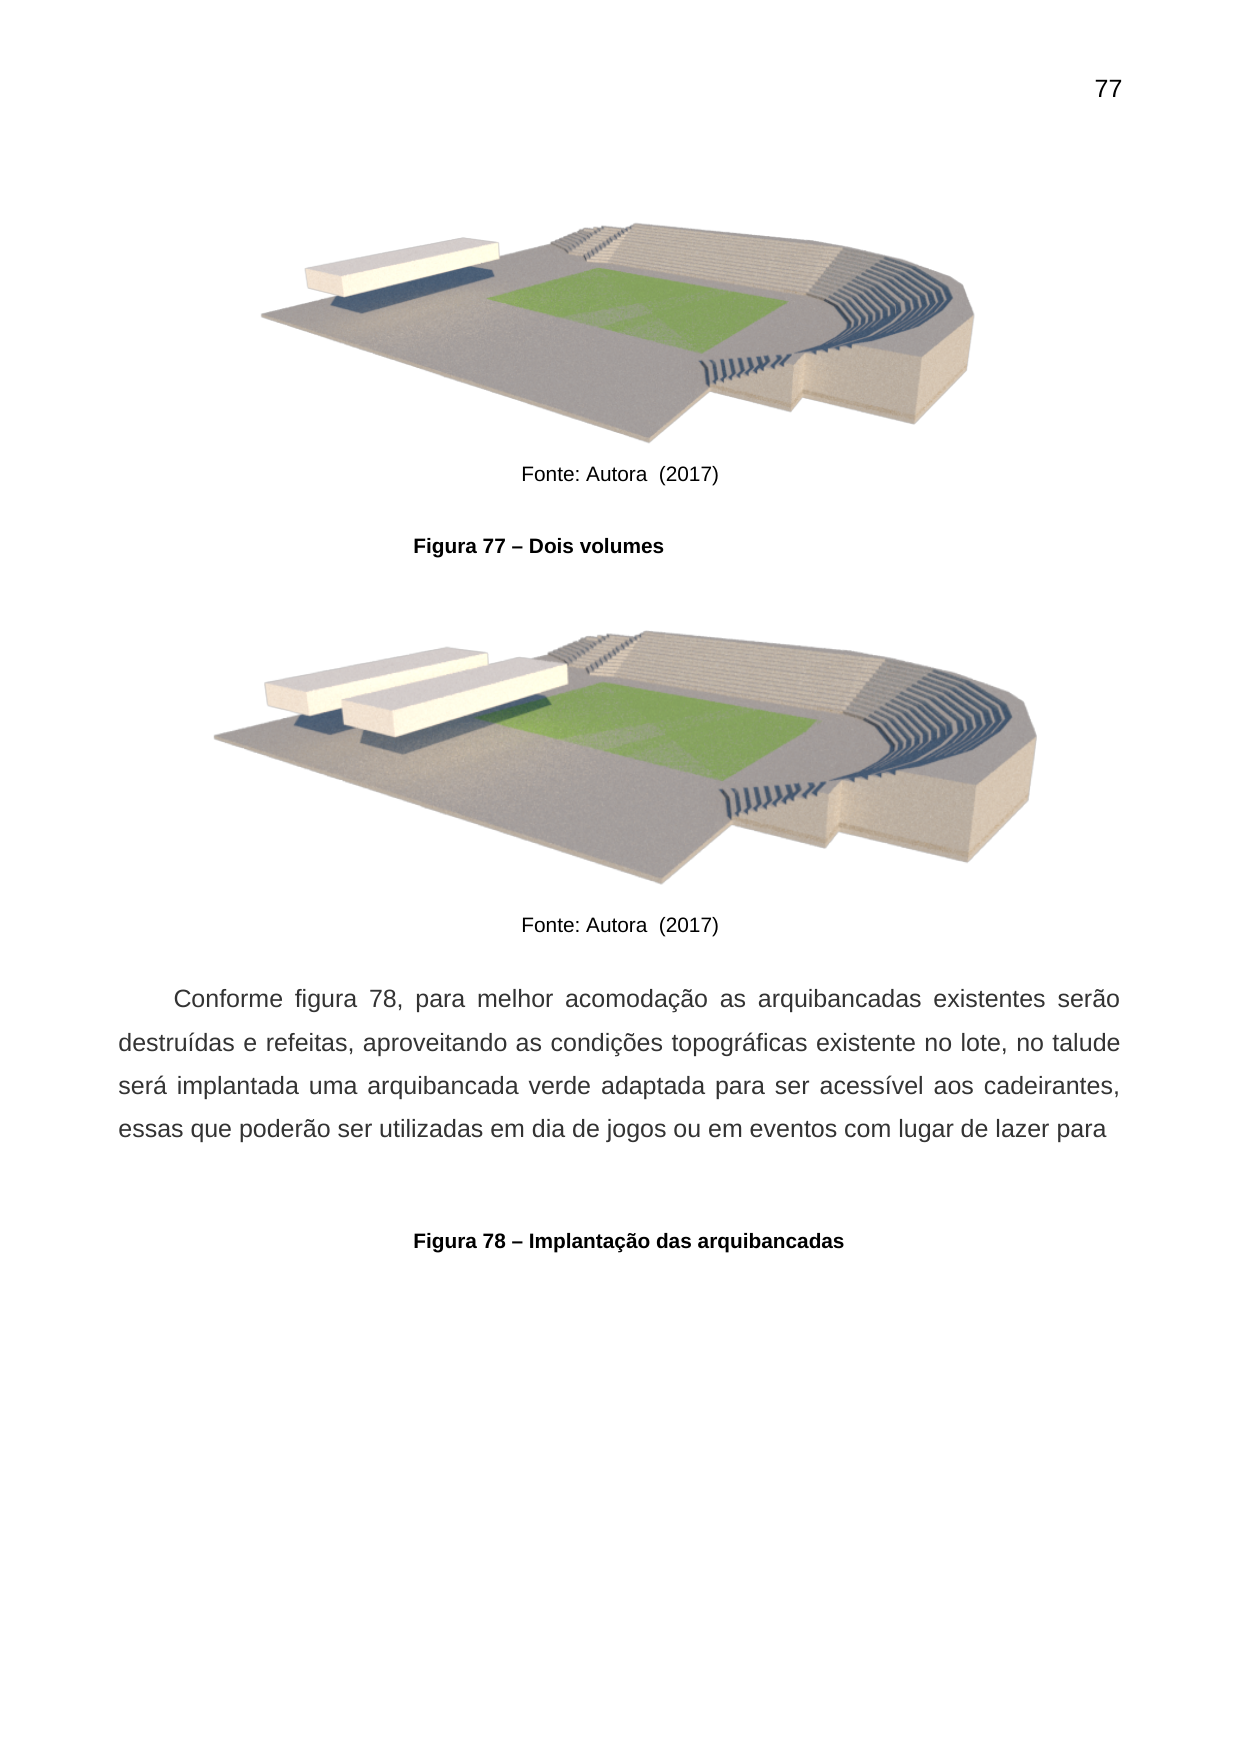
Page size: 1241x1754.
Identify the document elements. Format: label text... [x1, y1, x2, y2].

text Conforme figura 78, para melhor acomodação as arquibancadas existentes serão destruídas e refeitas, aproveitando as condições topográficas existente no lote, no talude será implantada uma arquibancada verde adaptada para ser acessível aos cadeirantes, essas que poderão ser utilizadas em dia de jogos ou em eventos com lugar de lazer para [118, 984, 1122, 1143]
picture [193, 569, 1048, 899]
text Fonte: Autora (2017) [118, 913, 1122, 937]
picture [243, 177, 997, 448]
text Fonte: Autora (2017) [118, 462, 1122, 486]
list Figura 78 – Implantação das arquibancadas [394, 1229, 1122, 1253]
list Figura 77 – Dois volumes [394, 534, 1122, 558]
